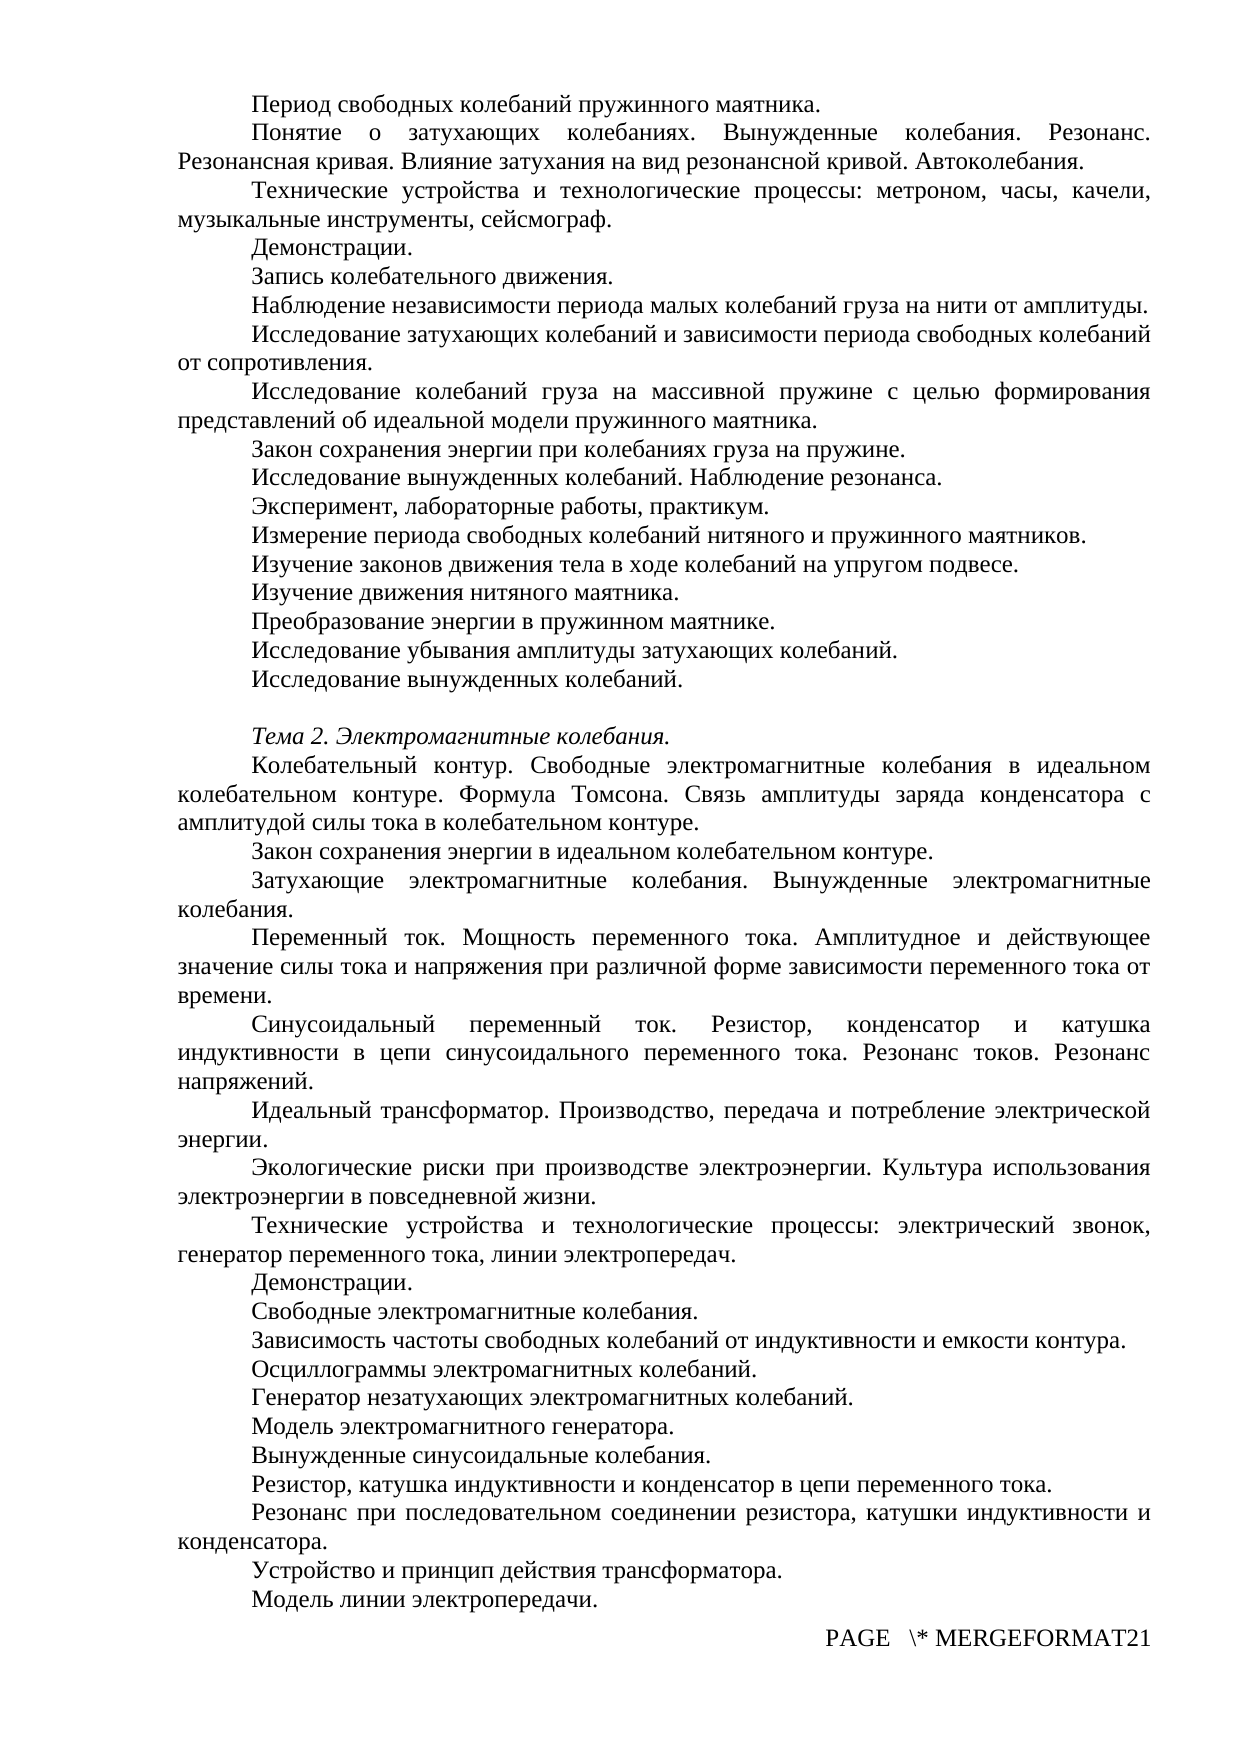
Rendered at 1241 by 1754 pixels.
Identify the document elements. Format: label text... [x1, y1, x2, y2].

text Понятие о затухающих колебаниях. Вынужденные колебания. Резонанс. Резонансная кривая. Влияние затухания на вид резонансной кривой. Автоколебания. [177, 117, 1152, 175]
text Синусоидальный переменный ток. Резистор, конденсатор и катушка индуктивности в цепи синусоидального переменного тока. Резонанс токов. Резонанс напряжений. [177, 1009, 1152, 1095]
text Экологические риски при производстве электроэнергии. Культура использования электроэнергии в повседневной жизни. [177, 1152, 1152, 1210]
text Идеальный трансформатор. Производство, передача и потребление электрической энергии. [177, 1095, 1152, 1152]
text Запись колебательного движения. [177, 261, 1152, 290]
text Переменный ток. Мощность переменного тока. Амплитудное и действующее значение силы тока и напряжения при различной форме зависимости переменного тока от времени. [177, 922, 1152, 1009]
text Резонанс при последовательном соединении резистора, катушки индуктивности и конденсатора. [177, 1497, 1152, 1555]
text Закон сохранения энергии при колебаниях груза на пружине. [177, 434, 1152, 462]
text Исследование вынужденных колебаний. [177, 664, 1152, 692]
text Осциллограммы электромагнитных колебаний. [177, 1354, 1152, 1382]
text Исследование затухающих колебаний и зависимости периода свободных колебаний от сопротивления. [177, 319, 1152, 376]
text Затухающие электромагнитные колебания. Вынужденные электромагнитные колебания. [177, 865, 1152, 922]
text Технические устройства и технологические процессы: электрический звонок, генератор переменного тока, линии электропередач. [177, 1210, 1152, 1267]
text Свободные электромагнитные колебания. [177, 1296, 1152, 1325]
text Исследование вынужденных колебаний. Наблюдение резонанса. [177, 462, 1152, 491]
text Наблюдение независимости периода малых колебаний груза на нити от амплитуды. [177, 290, 1152, 319]
text Устройство и принцип действия трансформатора. [177, 1555, 1152, 1584]
text Изучение движения нитяного маятника. [177, 577, 1152, 606]
text Демонстрации. [177, 1267, 1152, 1296]
text Резистор, катушка индуктивности и конденсатор в цепи переменного тока. [177, 1469, 1152, 1497]
text Демонстрации. [177, 232, 1152, 261]
text Изучение законов движения тела в ходе колебаний на упругом подвесе. [177, 549, 1152, 577]
text Преобразование энергии в пружинном маятнике. [177, 606, 1152, 635]
text Тема 2. Электромагнитные колебания. [177, 721, 1152, 750]
text Вынужденные синусоидальные колебания. [177, 1440, 1152, 1469]
text Измерение периода свободных колебаний нитяного и пружинного маятников. [177, 520, 1152, 549]
text Закон сохранения энергии в идеальном колебательном контуре. [177, 836, 1152, 865]
text Исследование убывания амплитуды затухающих колебаний. [177, 635, 1152, 664]
text Генератор незатухающих электромагнитных колебаний. [177, 1382, 1152, 1411]
text Модель электромагнитного генератора. [177, 1411, 1152, 1440]
text Зависимость частоты свободных колебаний от индуктивности и емкости контура. [177, 1325, 1152, 1354]
text Колебательный контур. Свободные электромагнитные колебания в идеальном колебательном контуре. Формула Томсона. Связь амплитуды заряда конденсатора с амплитудой силы тока в колебательном контуре. [177, 750, 1152, 836]
text Период свободных колебаний пружинного маятника. [177, 89, 1152, 117]
text Эксперимент, лабораторные работы, практикум. [177, 491, 1152, 520]
text Технические устройства и технологические процессы: метроном, часы, качели, музыкальные инструменты, сейсмограф. [177, 175, 1152, 232]
text Исследование колебаний груза на массивной пружине с целью формирования представлений об идеальной модели пружинного маятника. [177, 376, 1152, 434]
text Модель линии электропередачи. [177, 1584, 1152, 1612]
